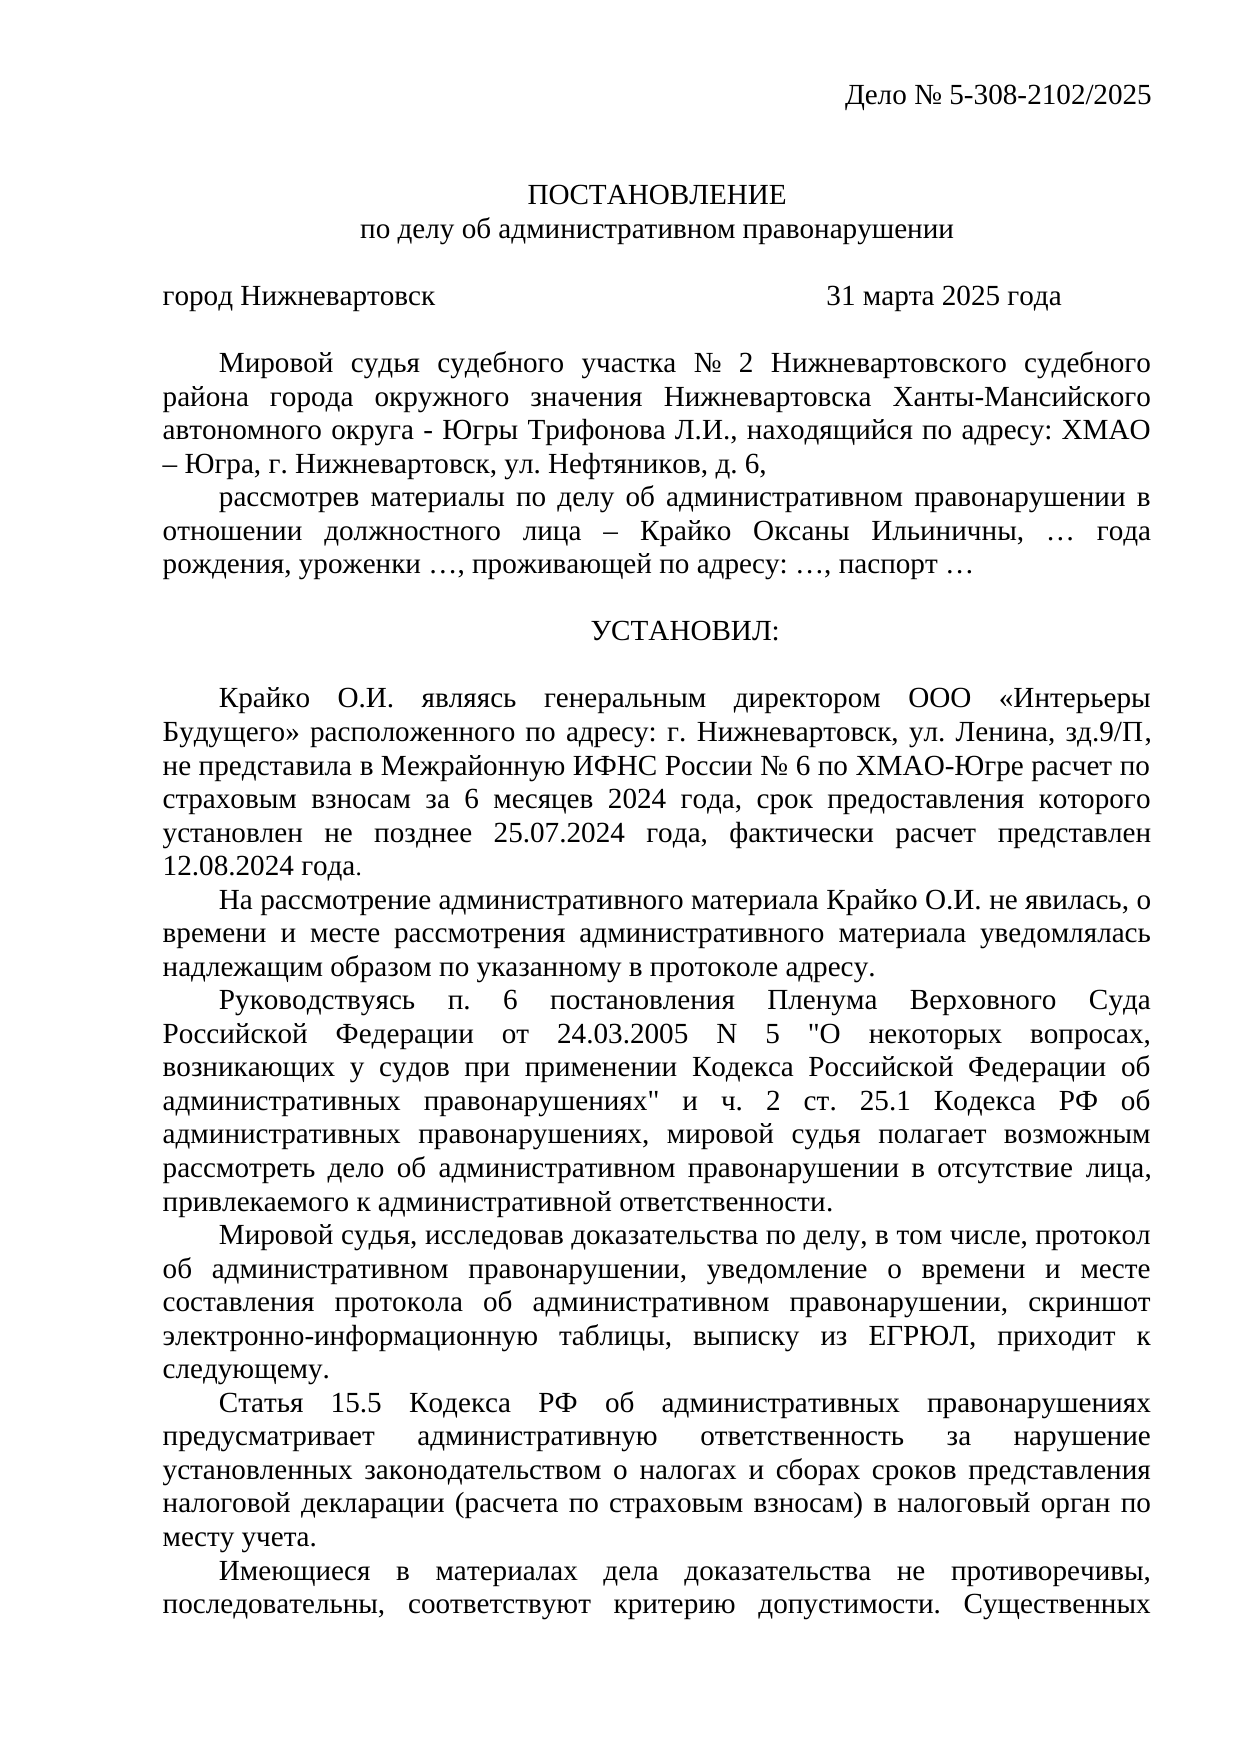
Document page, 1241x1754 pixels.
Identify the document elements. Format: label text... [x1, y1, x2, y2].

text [162, 1553, 1152, 1620]
text рассмотрев материалы по делу об административном правонарушении в отношении должностного лица – Крайко Оксаны Ильиничны, … года рождения, уроженки …, проживающей по адресу: …, паспорт … [162, 479, 1152, 580]
text по делу об административном правонарушении [162, 211, 1152, 244]
text город Нижневартовск 31 марта 2025 года [162, 278, 1152, 312]
text Руководствуясь п. 6 постановления Пленума Верховного Суда Российской Федерации от 24.03.2005 N 5 "О некоторых вопросах, возникающих у судов при применении Кодекса Российской Федерации об административных правонарушениях" и ч. 2 ст. 25.1 Кодекса РФ об административных правонарушениях, мировой судья полагает возможным рассмотреть дело об административном правонарушении в отсутствие лица, привлекаемого к административной ответственности. [162, 982, 1152, 1217]
text ПОСТАНОВЛЕНИЕ [162, 177, 1152, 211]
text Мировой судья судебного участка № 2 Нижневартовского судебного района города окружного значения Нижневартовска Ханты-Мансийского автономного округа - Югры Трифонова Л.И., находящийся по адресу: ХМАО – Югра, г. Нижневартовск, ул. Нефтяников, д. 6, [162, 345, 1152, 479]
text На рассмотрение административного материала Крайко О.И. не явилась, о времени и месте рассмотрения административного материала уведомлялась надлежащим образом по указанному в протоколе адресу. [162, 882, 1152, 982]
text Дело № 5-308-2102/2025 [162, 77, 1152, 110]
text Крайко О.И. являясь генеральным директором ООО «Интерьеры Будущего» расположенного по адресу: г. Нижневартовск, ул. Ленина, зд.9/П, не представила в Межрайонную ИФНС России № 6 по ХМАО-Югре расчет по страховым взносам за 6 месяцев 2024 года, срок предоставления которого установлен не позднее 25.07.2024 года, фактически расчет представлен 12.08.2024 года. [162, 681, 1152, 882]
text Мировой судья, исследовав доказательства по делу, в том числе, протокол об административном правонарушении, уведомление о времени и месте составления протокола об административном правонарушении, скриншот электронно-информационную таблицы, выписку из ЕГРЮЛ, приходит к следующему. [162, 1217, 1152, 1385]
text Статья 15.5 Кодекса РФ об административных правонарушениях предусматривает административную ответственность за нарушение установленных законодательством о налогах и сборах сроков представления налоговой декларации (расчета по страховым взносам) в налоговый орган по месту учета. [162, 1385, 1152, 1553]
text УСТАНОВИЛ: [162, 613, 1152, 647]
